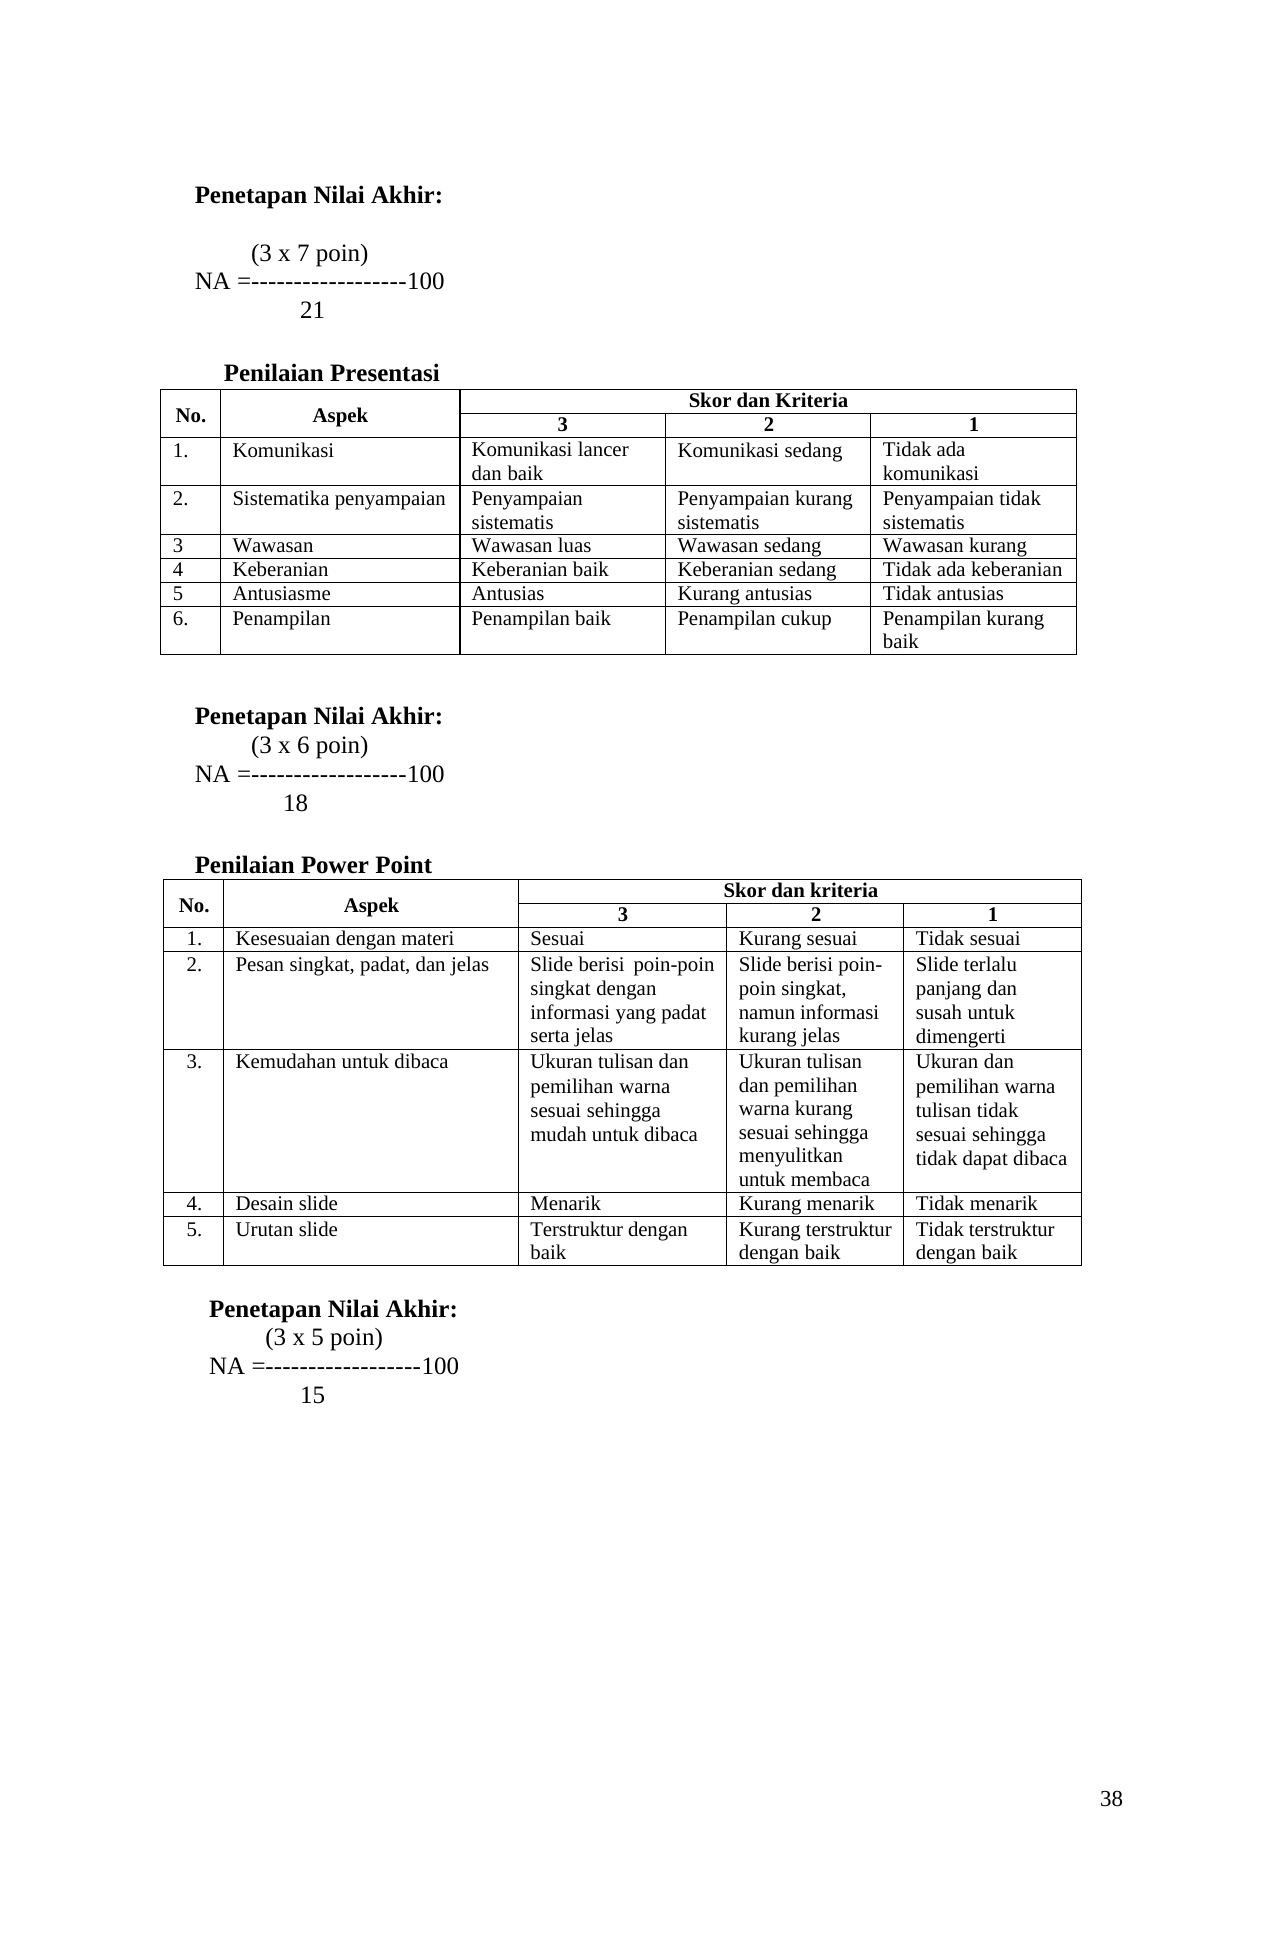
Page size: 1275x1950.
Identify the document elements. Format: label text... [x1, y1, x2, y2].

table_cell 3 [161, 535, 220, 558]
table_cell Kurang menarik [727, 1193, 903, 1216]
table_cell Tidak menarik [904, 1193, 1081, 1216]
table_cell 1 [904, 904, 1081, 927]
table_cell 1. [161, 438, 220, 485]
text Penetapan Nilai Akhir: [194, 181, 1139, 209]
text NA = 100 [209, 1351, 1139, 1380]
table_cell 2 [666, 414, 870, 437]
subtitle Penilaian Presentasi [139, 358, 439, 387]
text 15 [300, 1380, 1139, 1409]
table_cell Keberanian sedang [666, 559, 870, 582]
table_header No. [161, 390, 220, 437]
table_cell Tidak sesuai [904, 928, 1081, 951]
table_cell Keberanian baik [461, 559, 665, 582]
table_cell 6. [161, 607, 220, 653]
table_cell Desain slide [224, 1193, 518, 1216]
table_cell Wawasan luas [461, 535, 665, 558]
table_cell 2 [727, 904, 903, 927]
table_cell Kurang sesuai [727, 928, 903, 951]
table_cell 5. [164, 1217, 223, 1264]
table_cell 2. [161, 486, 220, 534]
table_cell Kurang terstruktur dengan baik [727, 1217, 903, 1264]
table_cell Antusiasme [221, 583, 459, 606]
table_cell Urutan slide [224, 1217, 518, 1264]
text (3 x 7 poin) [251, 238, 1139, 266]
table_header Aspek [224, 880, 518, 927]
table_cell Penyampaian sistematis [461, 486, 665, 534]
text (3 x 5 poin) [265, 1323, 1139, 1351]
table_header Skor dan kriteria [519, 880, 1081, 903]
table_cell Sesuai [519, 928, 726, 951]
table_cell Penampilan [221, 607, 459, 653]
table_cell Tidak terstruktur dengan baik [904, 1217, 1081, 1264]
text (3 x 6 poin) [251, 731, 1139, 759]
table_cell Komunikasi [221, 438, 459, 485]
table_cell Wawasan sedang [666, 535, 870, 558]
table_cell Kesesuaian dengan materi [224, 928, 518, 951]
table_cell 4 [161, 559, 220, 582]
table_cell Sistematika penyampaian [221, 486, 459, 534]
table_cell Penampilan cukup [666, 607, 870, 653]
table_header Skor dan Kriteria [461, 390, 1076, 413]
table_header Aspek [221, 390, 459, 437]
table_cell Keberanian [221, 559, 459, 582]
text Penetapan Nilai Akhir: [209, 1294, 1139, 1323]
table_cell 4. [164, 1193, 223, 1216]
table_cell 5 [161, 583, 220, 606]
table_cell Terstruktur dengan baik [519, 1217, 726, 1264]
table_cell 3 [519, 904, 726, 927]
table_cell 2. [164, 952, 223, 1048]
text NA = 100 [194, 266, 1139, 295]
table_header No. [164, 880, 223, 927]
table_cell Tidak ada keberanian [871, 559, 1076, 582]
table_cell Slide berisi poin-poin singkat dengan informasi yang padat serta jelas [519, 952, 726, 1048]
table_cell Tidak antusias [871, 583, 1076, 606]
text 21 [300, 295, 1139, 324]
table_cell Slide berisi poin- poin singkat, namun informasi kurang jelas [727, 952, 903, 1048]
text Penetapan Nilai Akhir: [194, 702, 1139, 731]
table_cell Ukuran dan pemilihan warna tulisan tidak sesuai sehingga tidak dapat dibaca [904, 1050, 1081, 1192]
table_cell Kurang antusias [666, 583, 870, 606]
table_cell Komunikasi sedang [666, 438, 870, 485]
table_cell Ukuran tulisan dan pemilihan warna sesuai sehingga mudah untuk dibaca [519, 1050, 726, 1192]
text NA = 100 [194, 759, 1139, 788]
table_cell 3 [461, 414, 665, 437]
subtitle Penilaian Power Point [139, 850, 432, 879]
table_cell Antusias [461, 583, 665, 606]
table_cell Menarik [519, 1193, 726, 1216]
table_cell Komunikasi lancer dan baik [461, 438, 665, 485]
table_cell Ukuran tulisan dan pemilihan warna kurang sesuai sehingga menyulitkan untuk membaca [727, 1050, 903, 1192]
table_cell Tidak ada komunikasi [871, 438, 1076, 485]
table_cell Wawasan [221, 535, 459, 558]
table_cell 3. [164, 1050, 223, 1192]
table_cell Kemudahan untuk dibaca [224, 1050, 518, 1192]
table_cell 1. [164, 928, 223, 951]
table_cell Penampilan baik [461, 607, 665, 653]
table_cell Wawasan kurang [871, 535, 1076, 558]
table_cell Penyampaian kurang sistematis [666, 486, 870, 534]
table_cell Slide terlalu panjang dan susah untuk dimengerti [904, 952, 1081, 1048]
table_cell Pesan singkat, padat, dan jelas [224, 952, 518, 1048]
table_cell Penyampaian tidak sistematis [871, 486, 1076, 534]
text 18 [283, 788, 1139, 817]
table_cell 1 [871, 414, 1076, 437]
table_cell Penampilan kurang baik [871, 607, 1076, 653]
